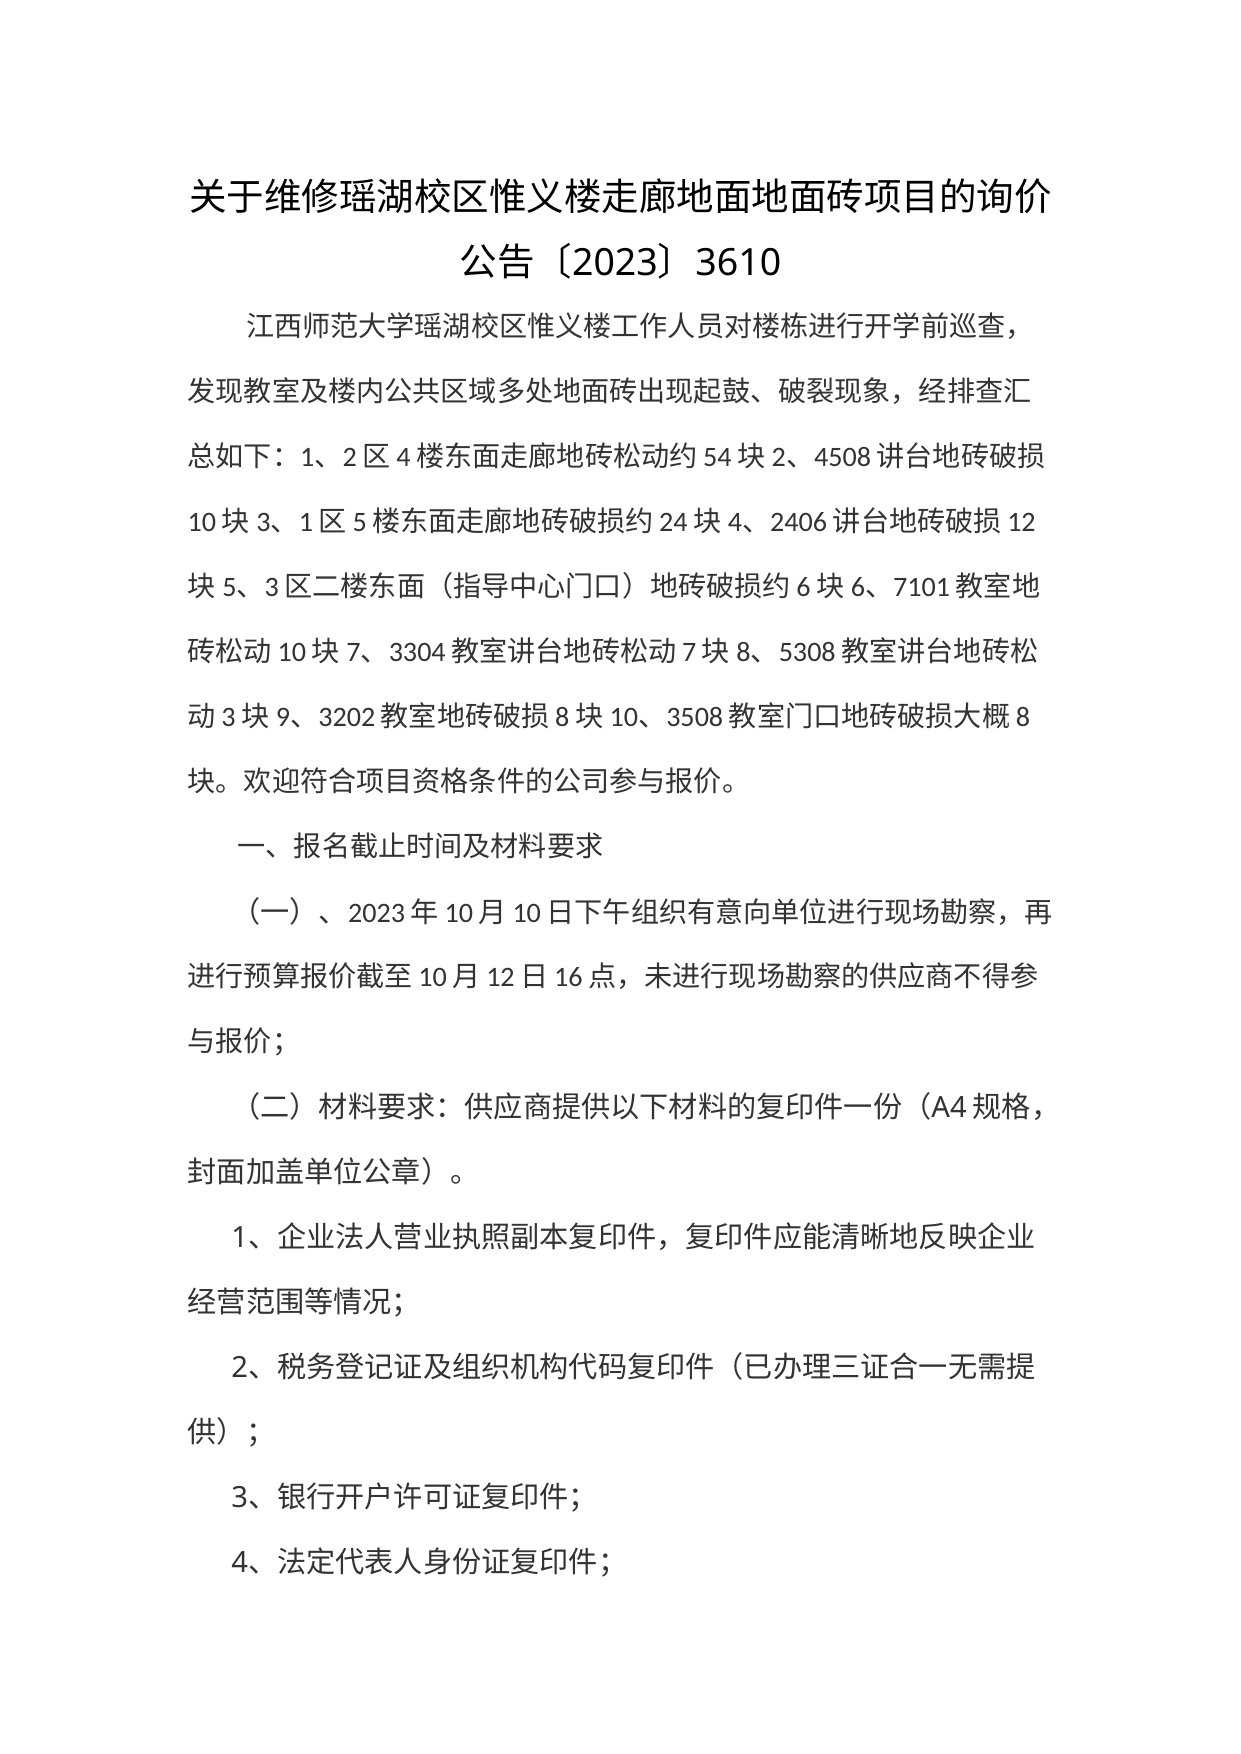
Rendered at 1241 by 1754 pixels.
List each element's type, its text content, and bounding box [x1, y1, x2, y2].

text 江西师范大学瑶湖校区惟义楼工作人员对楼栋进行开学前巡查，发现教室及楼内公共区域多处地面砖出现起鼓、破裂现象，经排查汇总如下：1、2区4楼东面走廊地砖松动约54块 2、4508讲台地砖破损10块 3、1区5楼东面走廊地砖破损约24块 4、2406讲台地砖破损12块 5、3区二楼东面（指导中心门口）地砖破损约6块 6、7101教室地砖松动10块 7、3304教室讲台地砖松动7块 8、5308教室讲台地砖松动3块 9、3202教室地砖破损8块 10、3508教室门口地砖破损大概8块。欢迎符合项目资格条件的公司参与报价。 [187, 292, 1053, 812]
text （一）、2023年10月10日下午组织有意向单位进行现场勘察，再进行预算报价截至10月12日16点，未进行现场勘察的供应商不得参与报价； [187, 877, 1053, 1072]
text 4、法定代表人身份证复印件； [187, 1527, 1053, 1592]
text （二）材料要求：供应商提供以下材料的复印件一份（A4规格，封面加盖单位公章）。 [187, 1072, 1053, 1202]
text 2、税务登记证及组织机构代码复印件（已办理三证合一无需提供）； [187, 1332, 1053, 1462]
text 一、报名截止时间及材料要求 [187, 812, 1053, 877]
text 关于维修瑶湖校区惟义楼走廊地面地面砖项目的询价公告〔2023〕3610 [187, 162, 1053, 292]
text 1、企业法人营业执照副本复印件，复印件应能清晰地反映企业经营范围等情况； [187, 1202, 1053, 1332]
text 3、银行开户许可证复印件； [187, 1462, 1053, 1527]
